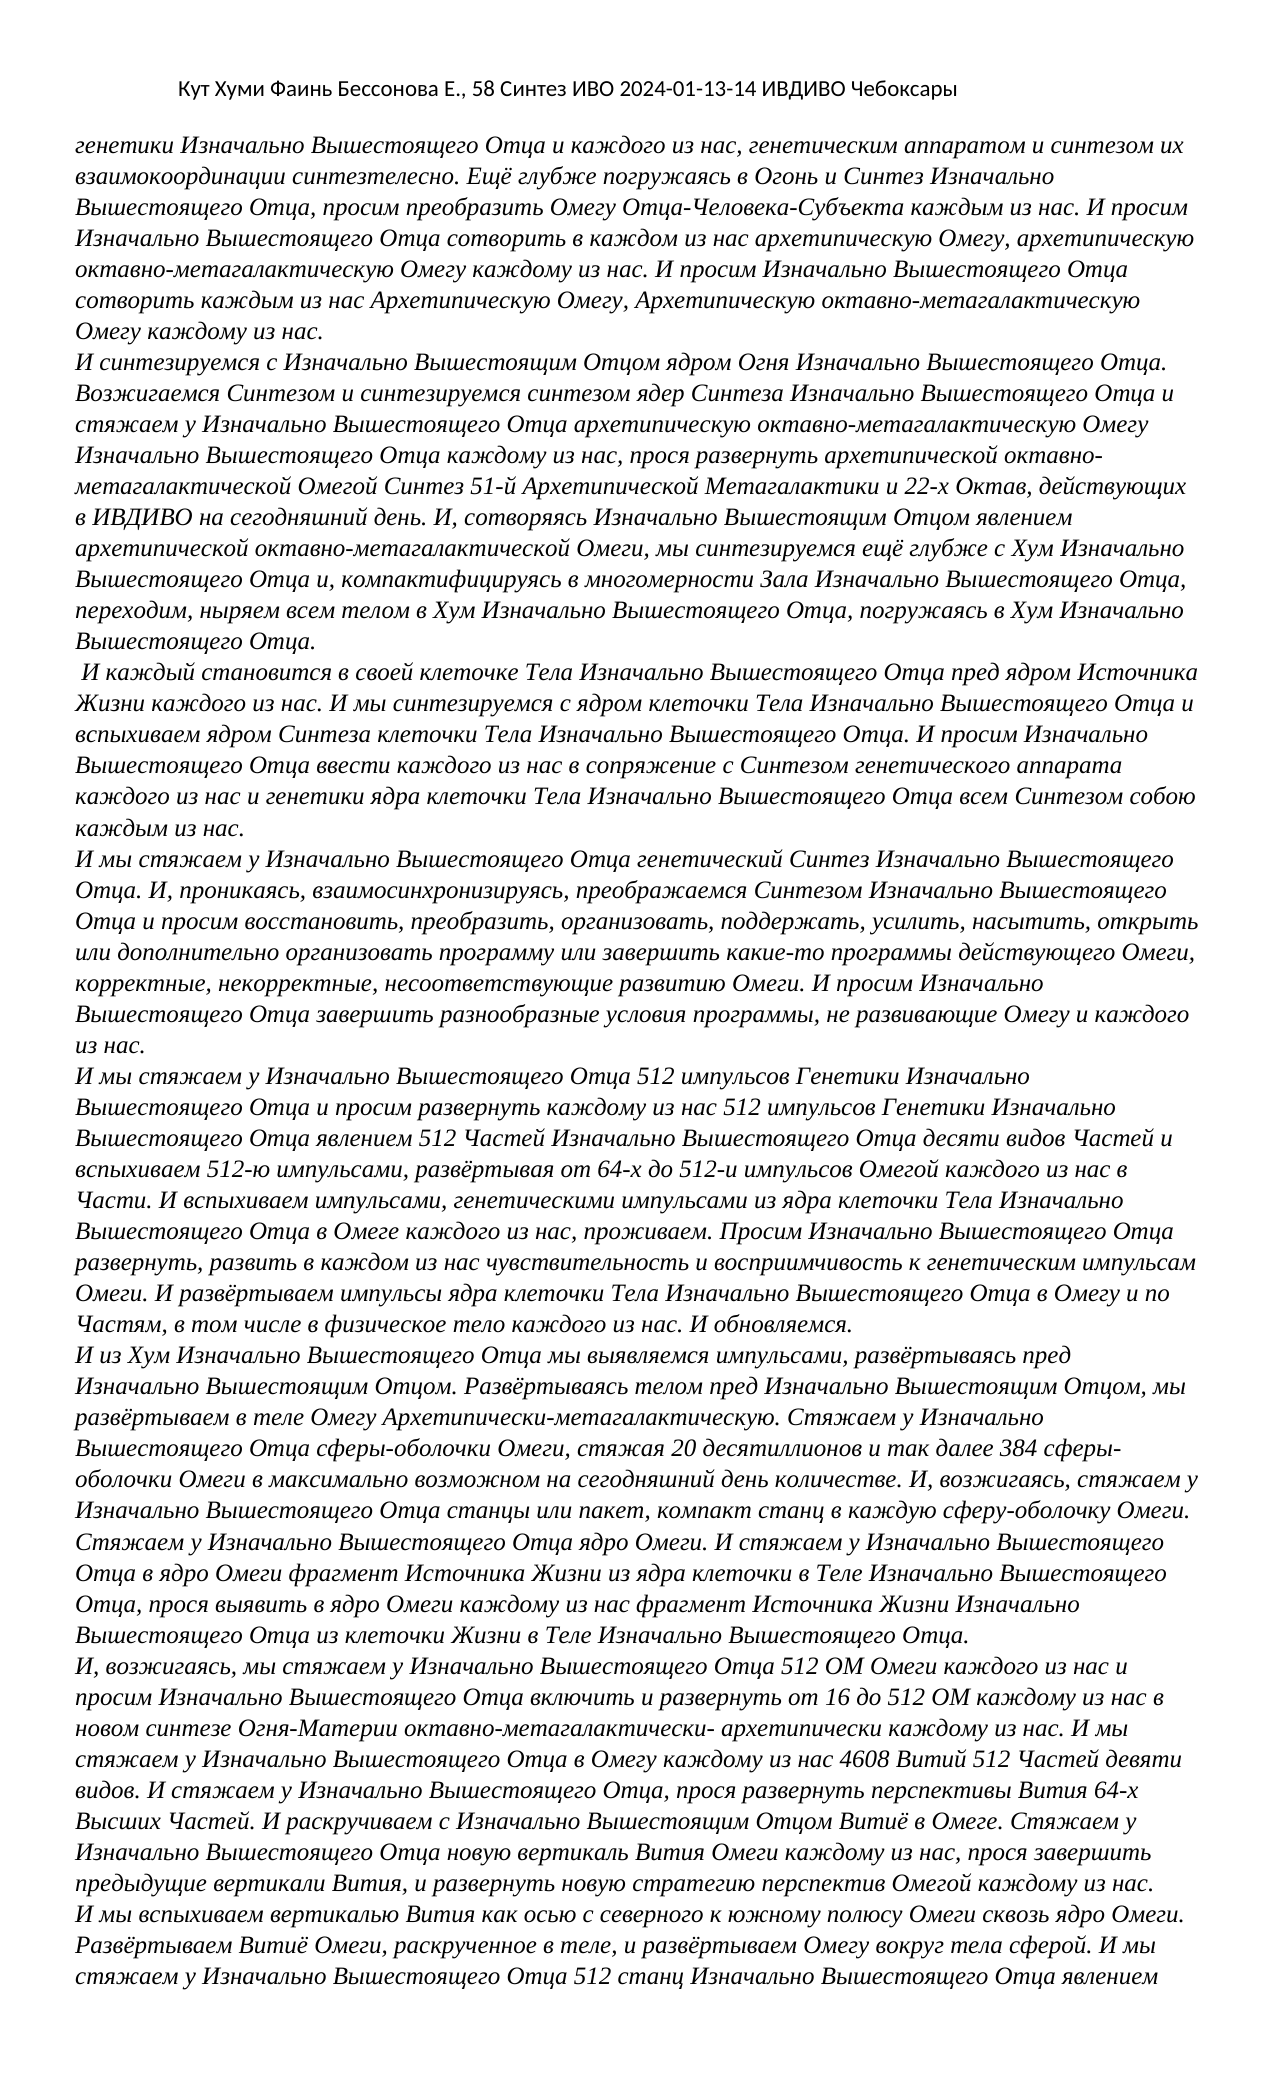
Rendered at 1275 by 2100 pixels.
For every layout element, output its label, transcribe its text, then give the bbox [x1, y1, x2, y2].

text И, возжигаясь, мы стяжаем у Изначально Вышестоящего Отца 512 ОМ Омеги каждого из нас и просим Изначально Вышестоящего Отца включить и развернуть от 16 до 512 ОМ каждому из нас в новом синтезе Огня-Материи октавно-метагалактически- архетипически каждому из нас. И мы стяжаем у Изначально Вышестоящего Отца в Омегу каждому из нас 4608 Витий 512 Частей девяти видов. И стяжаем у Изначально Вышестоящего Отца, прося развернуть перспективы Вития 64-х Высших Частей. И раскручиваем с Изначально Вышестоящим Отцом Витиё в Омеге. Стяжаем у Изначально Вышестоящего Отца новую вертикаль Вития Омеги каждому из нас, прося завершить предыдущие вертикали Вития, и развернуть новую стратегию перспектив Омегой каждому из нас. [75, 1651, 1200, 1897]
text Стяжаем у Изначально Вышестоящего Отца ядро Омеги. И стяжаем у Изначально Вышестоящего Отца в ядро Омеги фрагмент Источника Жизни из ядра клеточки в Теле Изначально Вышестоящего Отца, прося выявить в ядро Омеги каждому из нас фрагмент Источника Жизни Изначально Вышестоящего Отца из клеточки Жизни в Теле Изначально Вышестоящего Отца. [75, 1527, 1200, 1648]
text И мы стяжаем у Изначально Вышестоящего Отца 512 импульсов Генетики Изначально Вышестоящего Отца и просим развернуть каждому из нас 512 импульсов Генетики Изначально Вышестоящего Отца явлением 512 Частей Изначально Вышестоящего Отца десяти видов Частей и вспыхиваем 512-ю импульсами, развёртывая от 64-х до 512-и импульсов Омегой каждого из нас в Части. И вспыхиваем импульсами, генетическими импульсами из ядра клеточки Тела Изначально Вышестоящего Отца в Омеге каждого из нас, проживаем. Просим Изначально Вышестоящего Отца развернуть, развить в каждом из нас чувствительность и восприимчивость к генетическим импульсам Омеги. И развёртываем импульсы ядра клеточки Тела Изначально Вышестоящего Отца в Омегу и по Частям, в том числе в физическое тело каждого из нас. И обновляемся. [75, 1061, 1200, 1338]
text И из Хум Изначально Вышестоящего Отца мы выявляемся импульсами, развёртываясь пред Изначально Вышестоящим Отцом. Развёртываясь телом пред Изначально Вышестоящим Отцом, мы развёртываем в теле Омегу Архетипически-метагалактическую. Стяжаем у Изначально Вышестоящего Отца сферы-оболочки Омеги, стяжая 20 десятиллионов и так далее 384 сферы-оболочки Омеги в максимально возможном на сегодняшний день количестве. И, возжигаясь, стяжаем у Изначально Вышестоящего Отца станцы или пакет, компакт станц в каждую сферу-оболочку Омеги. [75, 1340, 1200, 1524]
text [75, 130, 1200, 345]
text И мы стяжаем у Изначально Вышестоящего Отца генетический Синтез Изначально Вышестоящего Отца. И, проникаясь, взаимосинхронизируясь, преображаемся Синтезом Изначально Вышестоящего Отца и просим восстановить, преобразить, организовать, поддержать, усилить, насытить, открыть или дополнительно организовать программу или завершить какие-то программы действующего Омеги, корректные, некорректные, несоответствующие развитию Омеги. И просим Изначально Вышестоящего Отца завершить разнообразные условия программы, не развивающие Омегу и каждого из нас. [75, 844, 1200, 1059]
text И синтезируемся с Изначально Вышестоящим Отцом ядром Огня Изначально Вышестоящего Отца. Возжигаемся Синтезом и синтезируемся синтезом ядер Синтеза Изначально Вышестоящего Отца и стяжаем у Изначально Вышестоящего Отца архетипическую октавно-метагалактическую Омегу Изначально Вышестоящего Отца каждому из нас, прося развернуть архетипической октавно-метагалактической Омегой Синтез 51-й Архетипической Метагалактики и 22-х Октав, действующих в ИВДИВО на сегодняшний день. И, сотворяясь Изначально Вышестоящим Отцом явлением архетипической октавно-метагалактической Омеги, мы синтезируемся ещё глубже с Хум Изначально Вышестоящего Отца и, компактифицируясь в многомерности Зала Изначально Вышестоящего Отца, переходим, ныряем всем телом в Хум Изначально Вышестоящего Отца, погружаясь в Хум Изначально Вышестоящего Отца. [75, 347, 1200, 655]
text И каждый становится в своей клеточке Тела Изначально Вышестоящего Отца пред ядром Источника Жизни каждого из нас. И мы синтезируемся с ядром клеточки Тела Изначально Вышестоящего Отца и вспыхиваем ядром Синтеза клеточки Тела Изначально Вышестоящего Отца. И просим Изначально Вышестоящего Отца ввести каждого из нас в сопряжение с Синтезом генетического аппарата каждого из нас и генетики ядра клеточки Тела Изначально Вышестоящего Отца всем Синтезом собою каждым из нас. [75, 657, 1200, 841]
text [75, 1899, 1200, 1990]
